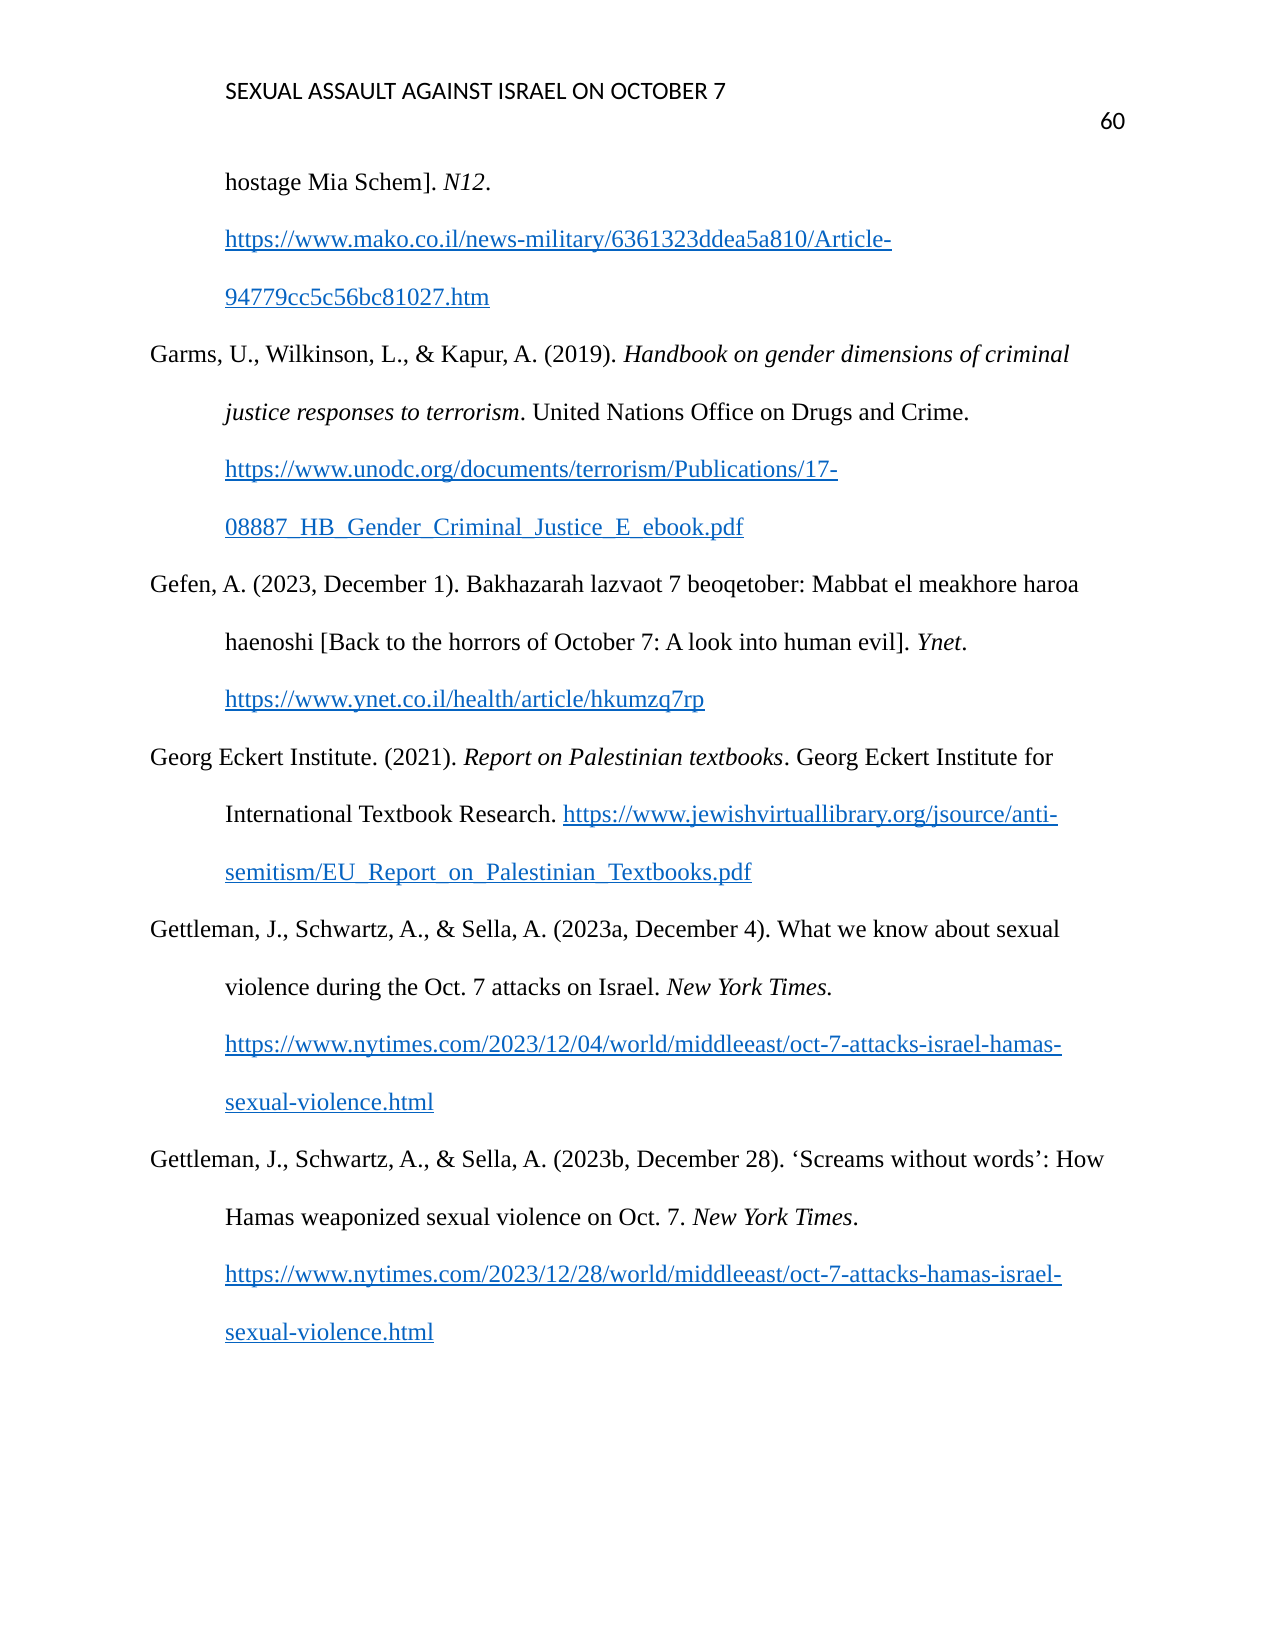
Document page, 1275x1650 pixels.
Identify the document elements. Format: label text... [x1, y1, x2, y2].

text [150, 167, 1125, 310]
text Gettleman, J., Schwartz, A., & Sella, A. (2023b, December 28). ‘Screams without words’: How Hamas weaponized sexual violence on Oct. 7. New York Times. https://www.nytimes.com/2023/12/28/world/middleeast/oct-7-attacks-hamas-israel-sexual-violence.html [150, 1144, 1125, 1345]
text Gefen, A. (2023, December 1). Bakhazarah lazvaot 7 beoqetober: Mabbat el meakhore haroa haenoshi [Back to the horrors of October 7: A look into human evil]. Ynet. https://www.ynet.co.il/health/article/hkumzq7rp [150, 569, 1125, 713]
text Georg Eckert Institute. (2021). Report on Palestinian textbooks. Georg Eckert Institute for International Textbook Research. https://www.jewishvirtuallibrary.org/jsource/anti-semitism/EU_Report_on_Palestinian_Textbooks.pdf [150, 742, 1125, 885]
text Garms, U., Wilkinson, L., & Kapur, A. (2019). Handbook on gender dimensions of criminal justice responses to terrorism. United Nations Office on Drugs and Crime. https://www.unodc.org/documents/terrorism/Publications/17-08887_HB_Gender_Criminal_Justice_E_ebook.pdf [150, 339, 1125, 540]
text Gettleman, J., Schwartz, A., & Sella, A. (2023a, December 4). What we know about sexual violence during the Oct. 7 attacks on Israel. New York Times. https://www.nytimes.com/2023/12/04/world/middleeast/oct-7-attacks-israel-hamas-sexual-violence.html [150, 914, 1125, 1115]
